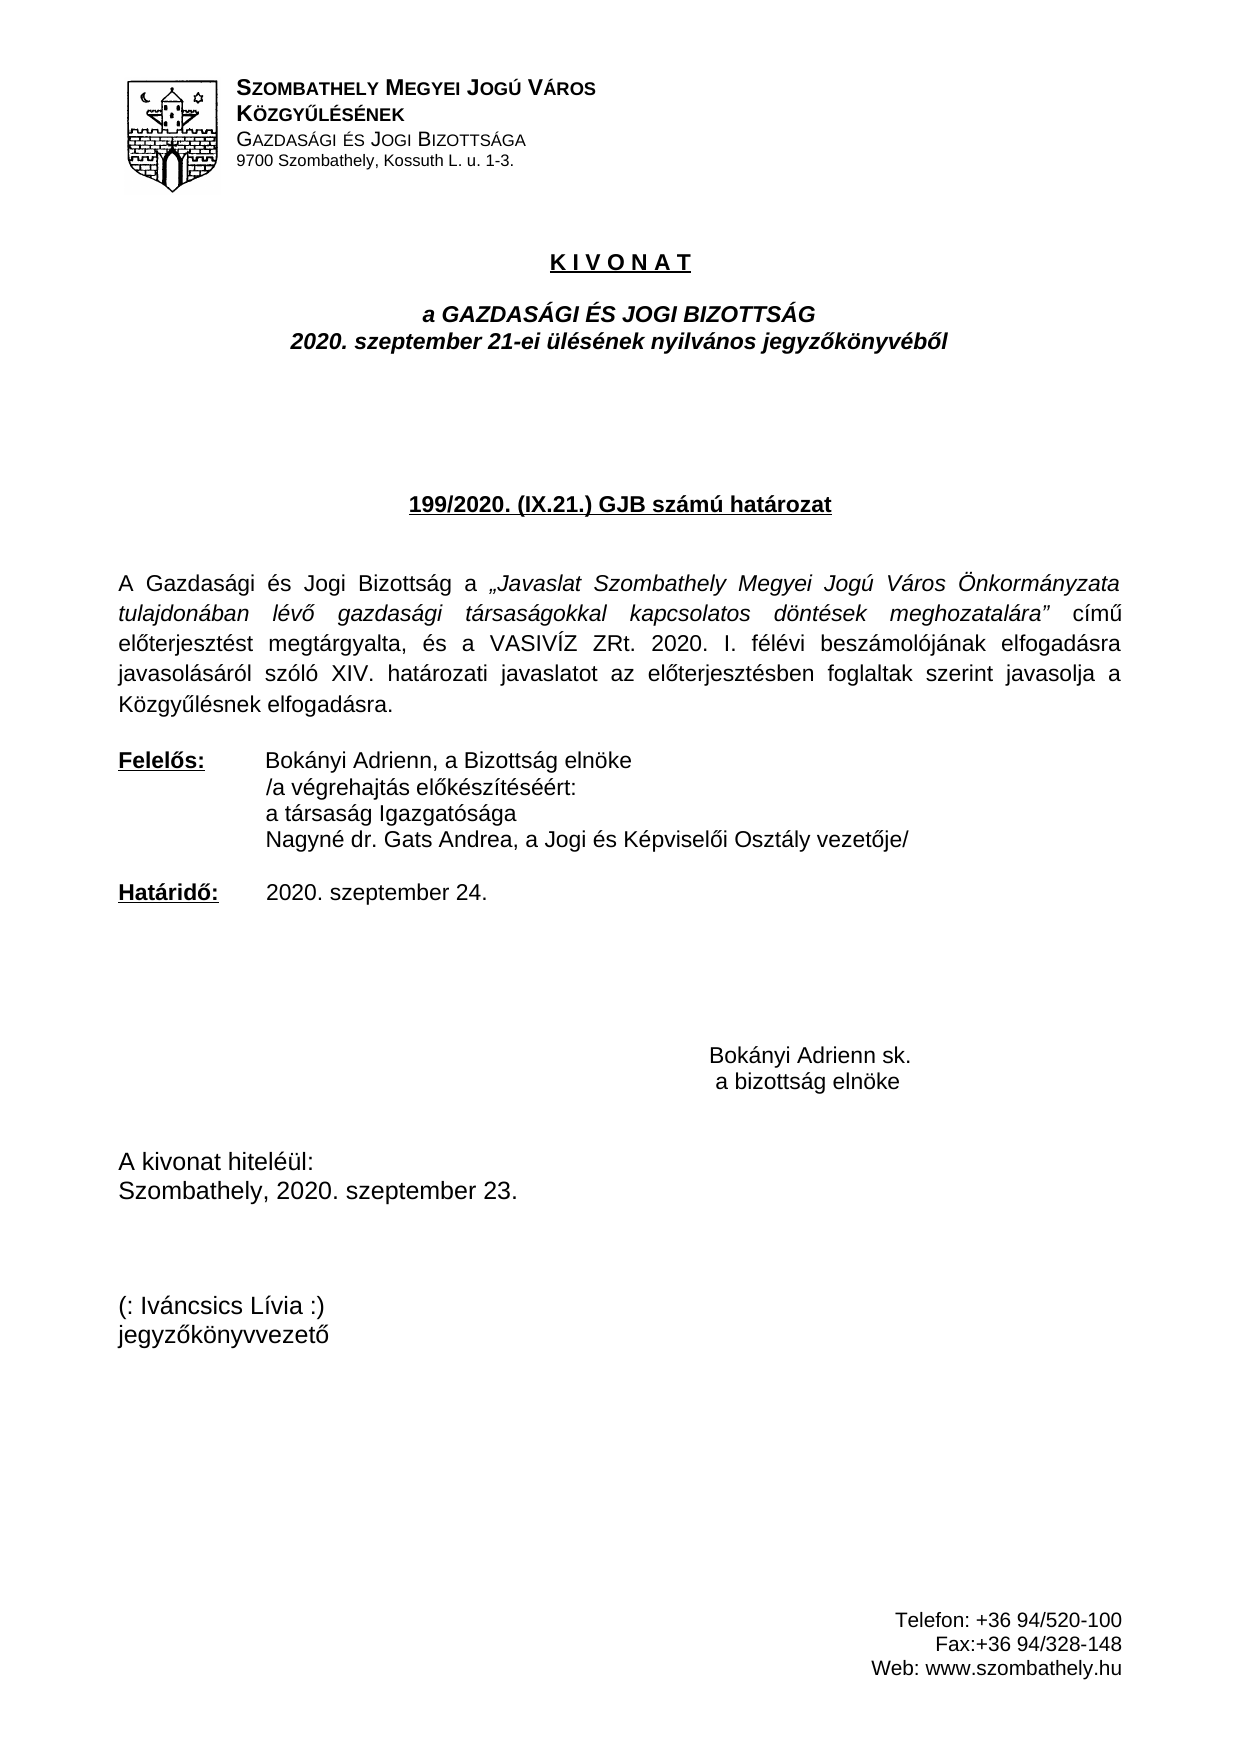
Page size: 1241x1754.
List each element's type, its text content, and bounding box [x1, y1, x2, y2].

text Felelős: Bokányi Adrienn, a Bizottság elnöke [118, 747, 1122, 773]
text a társaság Igazgatósága [192, 800, 1122, 826]
text K I V O N A T [118, 249, 1122, 275]
text Nagyné dr. Gats Andrea, a Jogi és Képviselői Osztály vezetője/ [192, 826, 1122, 853]
text (: Iváncsics Lívia :) [118, 1291, 1122, 1320]
picture [124, 77, 222, 195]
text A Gazdasági és Jogi Bizottság a „Javaslat Szombathely Megyei Jogú Város Önkormányzata tulajdonában lévő gazdasági társaságokkal kapcsolatos döntések meghozatalára” című előterjesztést megtárgyalta, és a VASIVÍZ ZRt. 2020. I. félévi beszámolójának elfogadásra javasolásáról szóló XIV. határozati javaslatot az előterjesztésben foglaltak szerint javasolja a Közgyűlésnek elfogadásra. [118, 570, 1122, 717]
text 199/2020. (IX.21.) GJB számú határozat [118, 491, 1122, 517]
text jegyzőkönyvvezető [118, 1320, 1122, 1348]
text a bizottság elnöke [118, 1068, 1122, 1094]
text Szombathely, 2020. szeptember 23. [118, 1176, 1122, 1205]
text Bokányi Adrienn sk. [118, 1042, 1122, 1068]
text /a végrehajtás előkészítéséért: [265, 773, 1122, 800]
text 2020. szeptember 21-ei ülésének nyilvános jegyzőkönyvéből [118, 328, 1122, 354]
text A kivonat hiteléül: [118, 1147, 1122, 1176]
text a GAZDASÁGI ÉS JOGI BIZOTTSÁG [118, 301, 1122, 328]
text Határidő: 2020. szeptember 24. [118, 879, 1122, 905]
